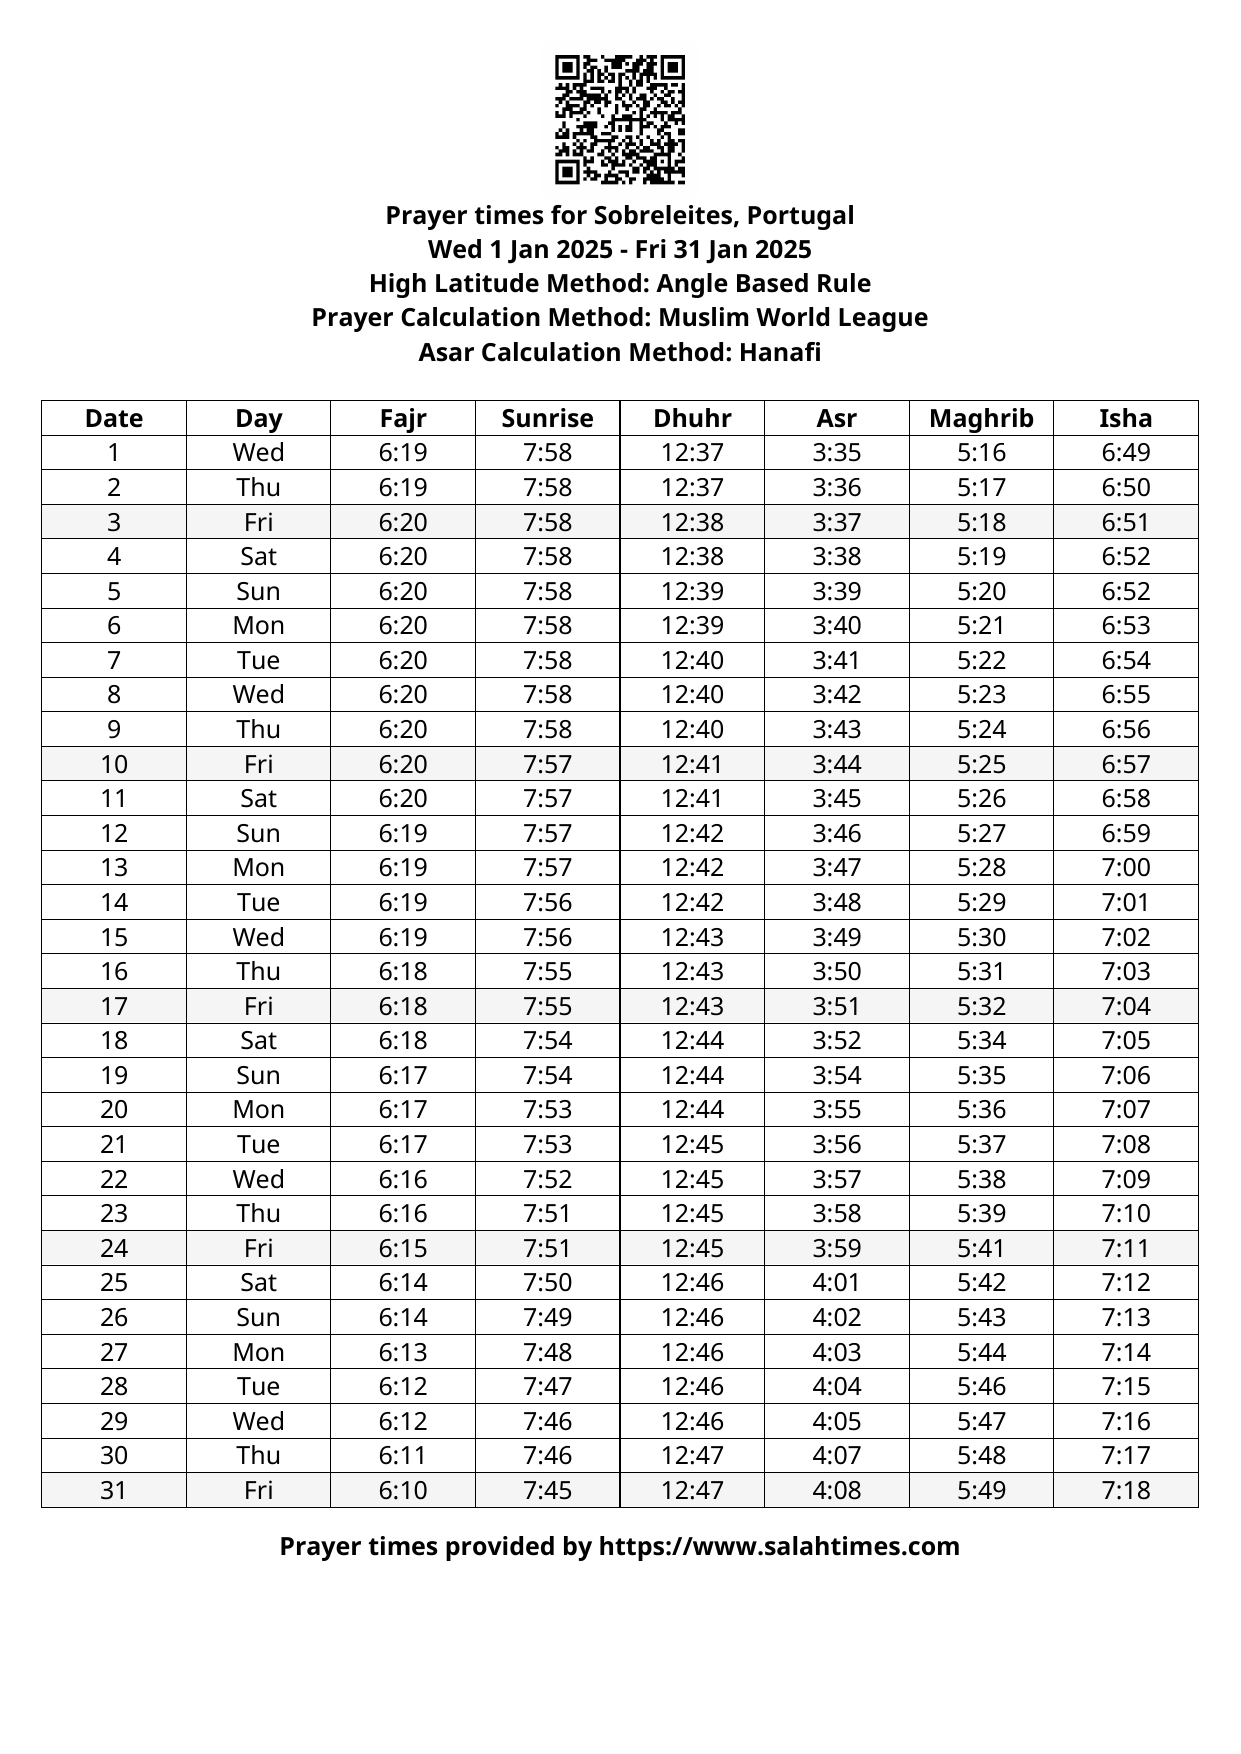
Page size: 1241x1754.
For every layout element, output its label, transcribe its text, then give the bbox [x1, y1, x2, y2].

table_cell Thu [187, 954, 330, 988]
table_cell 7:57 [476, 747, 619, 780]
table_cell 18 [42, 1024, 186, 1057]
table_cell 5:26 [910, 781, 1053, 815]
table_cell 3:55 [765, 1093, 909, 1126]
table_cell 7:01 [1054, 885, 1198, 919]
table_cell 6:19 [331, 920, 475, 953]
table_cell 3:41 [765, 643, 909, 677]
table_cell 7:11 [1054, 1231, 1198, 1264]
table_cell 5 [42, 574, 186, 607]
table_cell 6:19 [331, 436, 475, 469]
table_cell 3:44 [765, 747, 909, 780]
table_cell 7:57 [476, 781, 619, 815]
table_cell 5:28 [910, 851, 1053, 884]
table_cell 12:43 [621, 954, 764, 988]
table_cell Tue [187, 1369, 330, 1403]
table_cell 24 [42, 1231, 186, 1264]
table_cell Thu [187, 712, 330, 746]
table_header Date [42, 401, 186, 434]
table_cell 12:39 [621, 574, 764, 607]
table_cell 25 [42, 1266, 186, 1299]
table_cell 5:17 [910, 470, 1053, 504]
table_cell 7:16 [1054, 1404, 1198, 1437]
table_cell 21 [42, 1127, 186, 1161]
table_cell 5:35 [910, 1058, 1053, 1092]
table_cell 6:12 [331, 1369, 475, 1403]
table_cell 5:16 [910, 436, 1053, 469]
table_cell 19 [42, 1058, 186, 1092]
table_cell 6:18 [331, 1024, 475, 1057]
table_cell 5:25 [910, 747, 1053, 780]
table_cell 6:20 [331, 643, 475, 677]
table_cell 6:55 [1054, 678, 1198, 711]
table_cell 5:20 [910, 574, 1053, 607]
table_cell 7:58 [476, 609, 619, 642]
table_cell 7:58 [476, 678, 619, 711]
table_cell 6:20 [331, 747, 475, 780]
table_cell 8 [42, 678, 186, 711]
table_cell Thu [187, 1196, 330, 1230]
table_cell 7:12 [1054, 1266, 1198, 1299]
table_cell 6:19 [331, 885, 475, 919]
table_cell Fri [187, 505, 330, 538]
table_cell 5:48 [910, 1439, 1053, 1472]
table_cell 5:29 [910, 885, 1053, 919]
table_cell 6:20 [331, 678, 475, 711]
table_cell 6:19 [331, 816, 475, 849]
table_cell 6:13 [331, 1335, 475, 1368]
table_cell Fri [187, 1473, 330, 1507]
table_cell 6:17 [331, 1058, 475, 1092]
table_cell Mon [187, 609, 330, 642]
table_cell 6:59 [1054, 816, 1198, 849]
table_cell 5:38 [910, 1162, 1053, 1195]
table_header Sunrise [476, 401, 619, 434]
table_cell 7:46 [476, 1439, 619, 1472]
table_cell 12:40 [621, 678, 764, 711]
table_cell Sat [187, 539, 330, 573]
table_cell 12 [42, 816, 186, 849]
table_cell Mon [187, 1093, 330, 1126]
table_cell Sun [187, 816, 330, 849]
table_cell 7:14 [1054, 1335, 1198, 1368]
table_cell 12:41 [621, 747, 764, 780]
table_cell 6:49 [1054, 436, 1198, 469]
table_cell 7:58 [476, 436, 619, 469]
table_cell 6:19 [331, 851, 475, 884]
table_cell 12:46 [621, 1369, 764, 1403]
table_cell 14 [42, 885, 186, 919]
table_cell 28 [42, 1369, 186, 1403]
table_cell 5:24 [910, 712, 1053, 746]
table_cell 7:53 [476, 1093, 619, 1126]
table_cell 12:45 [621, 1231, 764, 1264]
table_cell 30 [42, 1439, 186, 1472]
table_cell 9 [42, 712, 186, 746]
table_cell 12:43 [621, 989, 764, 1022]
table_cell 3:56 [765, 1127, 909, 1161]
table_cell 4:03 [765, 1335, 909, 1368]
table_cell 31 [42, 1473, 186, 1507]
table_cell 6:20 [331, 781, 475, 815]
table_cell 5:39 [910, 1196, 1053, 1230]
table_cell 6:56 [1054, 712, 1198, 746]
table_cell Fri [187, 1231, 330, 1264]
table_cell 12:38 [621, 539, 764, 573]
table_cell 12:47 [621, 1473, 764, 1507]
picture [542, 41, 699, 198]
table_cell 12:44 [621, 1058, 764, 1092]
table_cell 3:36 [765, 470, 909, 504]
table_cell 12:40 [621, 643, 764, 677]
table_cell 7:53 [476, 1127, 619, 1161]
table_cell 6:14 [331, 1300, 475, 1334]
table_cell 12:46 [621, 1300, 764, 1334]
table_cell 7:58 [476, 539, 619, 573]
table_cell Sun [187, 1058, 330, 1092]
table_cell 3:43 [765, 712, 909, 746]
table_cell 17 [42, 989, 186, 1022]
table_cell 7:15 [1054, 1369, 1198, 1403]
table_cell 12:45 [621, 1196, 764, 1230]
table_cell 7:00 [1054, 851, 1198, 884]
table_cell 20 [42, 1093, 186, 1126]
table_cell 3:37 [765, 505, 909, 538]
table_cell 7:02 [1054, 920, 1198, 953]
table_cell 5:42 [910, 1266, 1053, 1299]
table_cell 4:04 [765, 1369, 909, 1403]
table_cell Wed [187, 920, 330, 953]
text Prayer Calculation Method: Muslim World League [42, 300, 1198, 334]
table_cell Fri [187, 989, 330, 1022]
table_cell 5:44 [910, 1335, 1053, 1368]
table_cell 7:05 [1054, 1024, 1198, 1057]
table_cell 10 [42, 747, 186, 780]
table_cell 12:44 [621, 1024, 764, 1057]
table_cell 3:58 [765, 1196, 909, 1230]
table_cell 3:40 [765, 609, 909, 642]
table_cell 12:42 [621, 816, 764, 849]
table_cell 7:48 [476, 1335, 619, 1368]
table_cell 5:41 [910, 1231, 1053, 1264]
table_cell 12:46 [621, 1266, 764, 1299]
table_cell 12:40 [621, 712, 764, 746]
table_cell 5:46 [910, 1369, 1053, 1403]
table_cell 7:52 [476, 1162, 619, 1195]
table_cell 7:58 [476, 505, 619, 538]
table_cell 7:47 [476, 1369, 619, 1403]
table_header Dhuhr [621, 401, 764, 434]
table_cell Mon [187, 1335, 330, 1368]
table_cell 7:51 [476, 1196, 619, 1230]
table_cell 3:59 [765, 1231, 909, 1264]
table_cell 12:39 [621, 609, 764, 642]
table_cell 13 [42, 851, 186, 884]
table_cell Wed [187, 1162, 330, 1195]
table_cell 3:52 [765, 1024, 909, 1057]
table_cell 12:46 [621, 1335, 764, 1368]
table_cell 26 [42, 1300, 186, 1334]
table_cell 1 [42, 436, 186, 469]
table_cell 7:13 [1054, 1300, 1198, 1334]
table_cell 15 [42, 920, 186, 953]
table_cell Tue [187, 1127, 330, 1161]
table_cell 22 [42, 1162, 186, 1195]
table_cell 6:18 [331, 954, 475, 988]
table_cell 6:57 [1054, 747, 1198, 780]
table_cell 5:22 [910, 643, 1053, 677]
table_cell 5:32 [910, 989, 1053, 1022]
table_cell 3:39 [765, 574, 909, 607]
table_cell 5:36 [910, 1093, 1053, 1126]
table_cell 6:12 [331, 1404, 475, 1437]
table_cell Thu [187, 1439, 330, 1472]
table_cell 6:18 [331, 989, 475, 1022]
table_cell 12:44 [621, 1093, 764, 1126]
table_cell 6:17 [331, 1127, 475, 1161]
table_cell 5:18 [910, 505, 1053, 538]
table_cell 3:46 [765, 816, 909, 849]
table_cell 7:57 [476, 851, 619, 884]
table_cell Sun [187, 574, 330, 607]
table_cell 16 [42, 954, 186, 988]
table_cell Tue [187, 885, 330, 919]
table_cell 6:15 [331, 1231, 475, 1264]
table_cell 4:01 [765, 1266, 909, 1299]
table_cell Wed [187, 436, 330, 469]
table_cell 7:58 [476, 643, 619, 677]
table_cell 6 [42, 609, 186, 642]
table_cell Sat [187, 1266, 330, 1299]
table_cell 6:10 [331, 1473, 475, 1507]
table_cell 12:37 [621, 470, 764, 504]
table_cell 5:27 [910, 816, 1053, 849]
table_cell 7:03 [1054, 954, 1198, 988]
table_cell 6:52 [1054, 574, 1198, 607]
table_cell 12:41 [621, 781, 764, 815]
table_cell 6:20 [331, 574, 475, 607]
table_cell Sat [187, 781, 330, 815]
table_cell 6:14 [331, 1266, 475, 1299]
text Prayer times for Sobreleites, Portugal [42, 198, 1198, 232]
table_header Fajr [331, 401, 475, 434]
table_cell 12:45 [621, 1127, 764, 1161]
table_cell 7:04 [1054, 989, 1198, 1022]
table_cell 29 [42, 1404, 186, 1437]
table_cell 7:57 [476, 816, 619, 849]
table_cell 7:56 [476, 920, 619, 953]
table_cell 7:08 [1054, 1127, 1198, 1161]
table_cell 3:50 [765, 954, 909, 988]
table_cell 7:56 [476, 885, 619, 919]
table_cell 3:54 [765, 1058, 909, 1092]
table_cell 4:08 [765, 1473, 909, 1507]
text Asar Calculation Method: Hanafi [42, 334, 1198, 368]
table_cell Sun [187, 1300, 330, 1334]
table_cell 3 [42, 505, 186, 538]
table_cell 7:54 [476, 1058, 619, 1092]
table_cell 4:05 [765, 1404, 909, 1437]
table_cell Sat [187, 1024, 330, 1057]
table_cell 3:38 [765, 539, 909, 573]
table_cell 7:17 [1054, 1439, 1198, 1472]
table_cell 7 [42, 643, 186, 677]
text Prayer times provided by https://www.salahtimes.com [42, 1528, 1198, 1563]
table_cell 7:55 [476, 954, 619, 988]
table_cell 5:23 [910, 678, 1053, 711]
table_cell 7:18 [1054, 1473, 1198, 1507]
table_cell 7:09 [1054, 1162, 1198, 1195]
table_cell 5:19 [910, 539, 1053, 573]
table_cell 3:45 [765, 781, 909, 815]
table_cell 7:58 [476, 712, 619, 746]
table_cell 6:17 [331, 1093, 475, 1126]
text High Latitude Method: Angle Based Rule [42, 266, 1198, 300]
table_cell 6:16 [331, 1162, 475, 1195]
table_cell Fri [187, 747, 330, 780]
table_cell 12:42 [621, 851, 764, 884]
table_cell 3:35 [765, 436, 909, 469]
table_cell 6:20 [331, 712, 475, 746]
table_cell 12:46 [621, 1404, 764, 1437]
table_cell Thu [187, 470, 330, 504]
table_cell 6:52 [1054, 539, 1198, 573]
table_cell 4 [42, 539, 186, 573]
table_cell 6:19 [331, 470, 475, 504]
table_cell 7:54 [476, 1024, 619, 1057]
table_cell 6:20 [331, 505, 475, 538]
table_cell 7:51 [476, 1231, 619, 1264]
table_cell 12:47 [621, 1439, 764, 1472]
table_cell 6:51 [1054, 505, 1198, 538]
table_cell 6:58 [1054, 781, 1198, 815]
table_cell 6:20 [331, 609, 475, 642]
table_cell 3:48 [765, 885, 909, 919]
table_cell 5:49 [910, 1473, 1053, 1507]
table_cell 7:10 [1054, 1196, 1198, 1230]
table_cell Mon [187, 851, 330, 884]
table_header Isha [1054, 401, 1198, 434]
table_cell 7:58 [476, 470, 619, 504]
table_cell 3:51 [765, 989, 909, 1022]
table_header Maghrib [910, 401, 1053, 434]
table_cell 27 [42, 1335, 186, 1368]
table_cell 4:07 [765, 1439, 909, 1472]
table_cell Tue [187, 643, 330, 677]
table_cell Wed [187, 678, 330, 711]
table_cell 7:45 [476, 1473, 619, 1507]
table_cell 7:07 [1054, 1093, 1198, 1126]
table_cell 6:53 [1054, 609, 1198, 642]
table_cell 12:37 [621, 436, 764, 469]
table_cell 7:55 [476, 989, 619, 1022]
table_cell 7:49 [476, 1300, 619, 1334]
table_cell 7:50 [476, 1266, 619, 1299]
table_cell 5:34 [910, 1024, 1053, 1057]
table_cell 7:58 [476, 574, 619, 607]
table_cell 3:49 [765, 920, 909, 953]
table_cell 7:06 [1054, 1058, 1198, 1092]
table_cell 5:47 [910, 1404, 1053, 1437]
table_cell 5:37 [910, 1127, 1053, 1161]
table_cell 23 [42, 1196, 186, 1230]
table_cell 6:11 [331, 1439, 475, 1472]
table_cell 11 [42, 781, 186, 815]
table_cell 6:20 [331, 539, 475, 573]
table_header Day [187, 401, 330, 434]
table_cell 3:47 [765, 851, 909, 884]
table_cell 5:31 [910, 954, 1053, 988]
table_cell 3:57 [765, 1162, 909, 1195]
table_cell 6:16 [331, 1196, 475, 1230]
table_cell 6:54 [1054, 643, 1198, 677]
table_cell 12:38 [621, 505, 764, 538]
table_cell Wed [187, 1404, 330, 1437]
table_cell 12:42 [621, 885, 764, 919]
text Wed 1 Jan 2025 - Fri 31 Jan 2025 [42, 232, 1198, 266]
table_cell 5:30 [910, 920, 1053, 953]
table_cell 3:42 [765, 678, 909, 711]
table_cell 5:43 [910, 1300, 1053, 1334]
table_cell 12:43 [621, 920, 764, 953]
table_cell 5:21 [910, 609, 1053, 642]
table_header Asr [765, 401, 909, 434]
table_cell 4:02 [765, 1300, 909, 1334]
table_cell 7:46 [476, 1404, 619, 1437]
table_cell 12:45 [621, 1162, 764, 1195]
table_cell 2 [42, 470, 186, 504]
table_cell 6:50 [1054, 470, 1198, 504]
